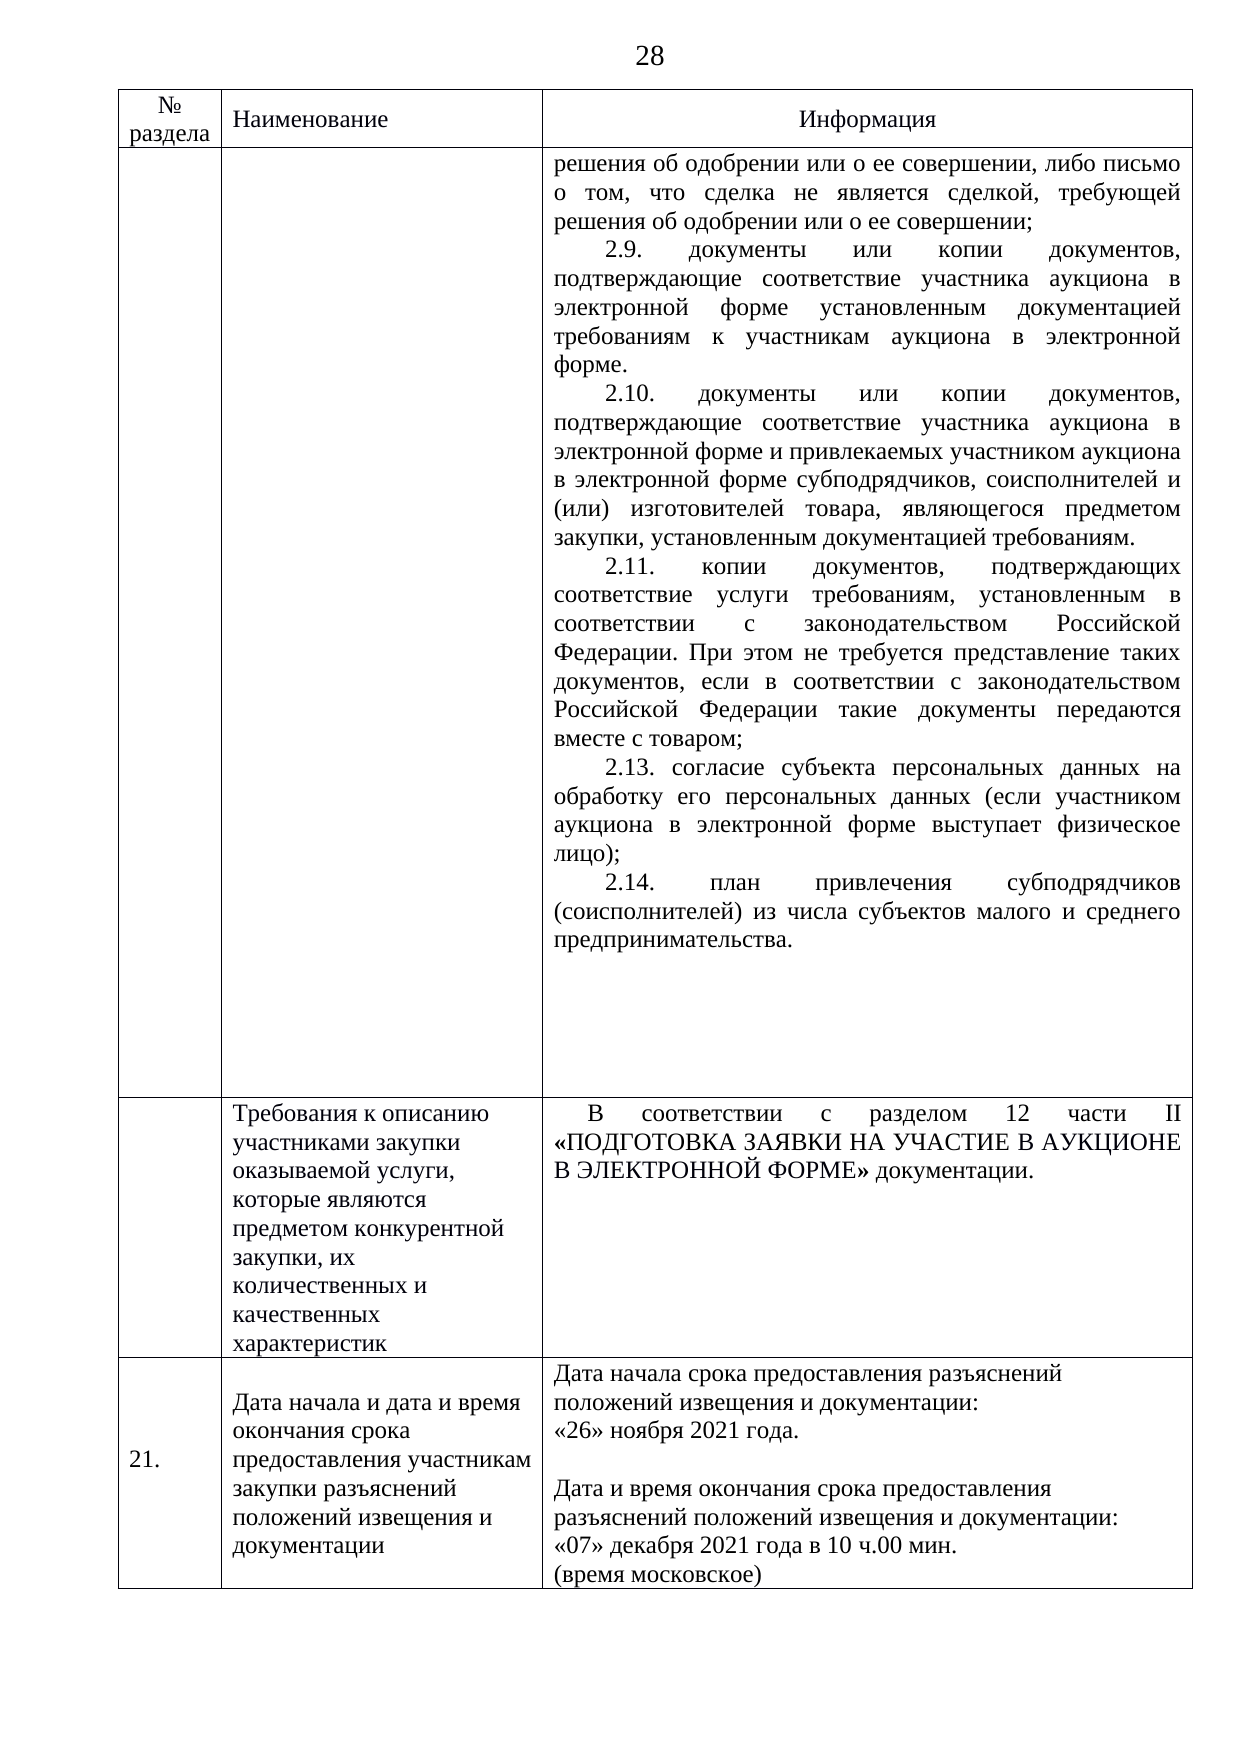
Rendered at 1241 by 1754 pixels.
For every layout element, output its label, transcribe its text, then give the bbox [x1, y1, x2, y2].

table_cell В соответствии с разделом 12 части II «ПОДГОТОВКА ЗАЯВКИ НА УЧАСТИЕ В АУКЦИОНЕ В ЭЛЕКТРОННОЙ ФОРМЕ» документации. [543, 1098, 1192, 1357]
table_cell [119, 1098, 221, 1357]
table_cell Дата начала срока предоставления разъяснений положений извещения и документации: «26» ноября 2021 года. Дата и время окончания срока предоставления разъяснений положений извещения и документации: «07» декабря 2021 года в 10 ч.00 мин. (время московское) [543, 1358, 1192, 1588]
table_cell Дата начала и дата и время окончания срока предоставления участникам закупки разъяснений положений извещения и документации [222, 1358, 542, 1588]
table_header Наименование [222, 90, 542, 147]
table_cell [119, 148, 221, 1097]
table_cell Требования к описанию участниками закупки оказываемой услуги, которые являются предметом конкурентной закупки, их количественных и качественных характеристик [222, 1098, 542, 1357]
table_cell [543, 148, 1192, 1097]
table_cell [222, 148, 542, 1097]
table_header Информация [543, 90, 1192, 147]
table_header № раздела [119, 90, 221, 147]
table_cell [119, 1358, 221, 1588]
